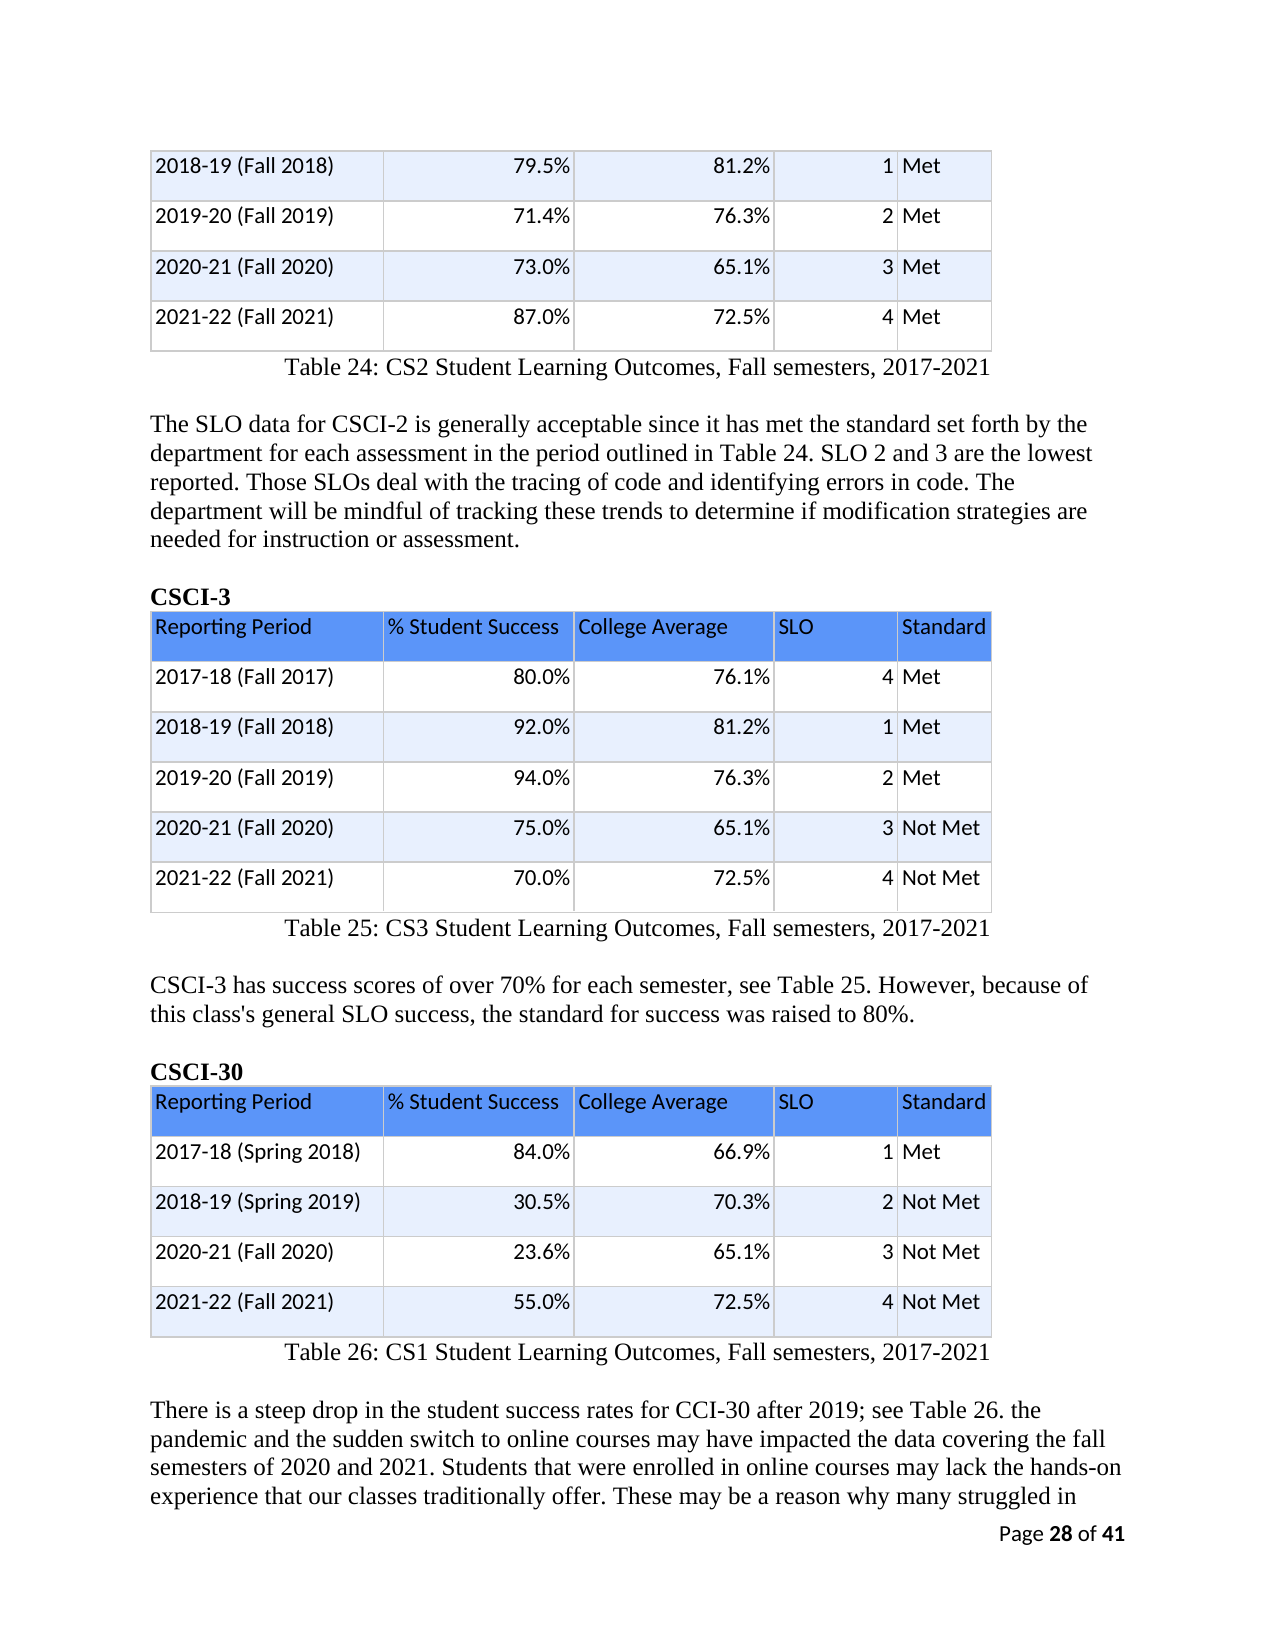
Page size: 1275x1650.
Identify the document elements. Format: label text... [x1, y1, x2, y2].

table_cell 2 [775, 763, 897, 811]
table_cell 65.1% [575, 813, 773, 861]
table_cell 2019-20 (Fall 2019) [152, 763, 383, 811]
table_cell 76.3% [575, 763, 773, 811]
table_cell 2017-18 (Fall 2017) [152, 662, 383, 711]
table_cell 2020-21 (Fall 2020) [152, 252, 383, 300]
table_cell 75.0% [384, 813, 573, 861]
table_cell 30.5% [384, 1187, 573, 1236]
table_header College Average [575, 612, 773, 661]
table_cell 4 [775, 1287, 897, 1336]
table_cell 71.4% [384, 202, 573, 250]
table_cell Met [898, 763, 991, 811]
text Table 26: CS1 Student Learning Outcomes, Fall semesters, 2017-2021 [150, 1337, 1125, 1366]
table_cell 4 [775, 863, 897, 911]
table_cell 70.0% [384, 863, 573, 911]
table_cell 65.1% [575, 252, 773, 300]
table_cell 2020-21 (Fall 2020) [152, 1237, 383, 1286]
table_header % Student Success [384, 612, 573, 661]
table_header College Average [575, 1087, 773, 1136]
table_cell Not Met [898, 813, 991, 861]
table_cell Not Met [898, 1187, 991, 1236]
table_cell 92.0% [384, 713, 573, 761]
table_cell 72.5% [575, 302, 773, 350]
table_cell 81.2% [575, 152, 773, 200]
table_cell 3 [775, 813, 897, 861]
table_cell Met [898, 713, 991, 761]
table_header % Student Success [384, 1087, 573, 1136]
table_cell 65.1% [575, 1237, 773, 1286]
table_cell Met [898, 152, 991, 200]
table_cell 2021-22 (Fall 2021) [152, 1287, 383, 1336]
table_cell 79.5% [384, 152, 573, 200]
table_cell Not Met [898, 1287, 991, 1336]
text CSCI-3 [150, 582, 1125, 611]
table_cell 76.3% [575, 202, 773, 250]
table_cell 23.6% [384, 1237, 573, 1286]
table_cell 81.2% [575, 713, 773, 761]
table_cell Not Met [898, 863, 991, 911]
text Table 24: CS2 Student Learning Outcomes, Fall semesters, 2017-2021 [150, 352, 1125, 381]
text CSCI-30 [150, 1057, 1125, 1085]
table_cell 2019-20 (Fall 2019) [152, 202, 383, 250]
table_cell 80.0% [384, 662, 573, 711]
table_cell Not Met [898, 1237, 991, 1286]
table_cell 70.3% [575, 1187, 773, 1236]
table_cell 72.5% [575, 863, 773, 911]
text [150, 1395, 1125, 1510]
table_cell 87.0% [384, 302, 573, 350]
table_header Reporting Period [152, 1087, 383, 1136]
table_cell Met [898, 252, 991, 300]
table_cell 1 [775, 1137, 897, 1186]
text Table 25: CS3 Student Learning Outcomes, Fall semesters, 2017-2021 [150, 913, 1125, 942]
table_header Reporting Period [152, 612, 383, 661]
text The SLO data for CSCI-2 is generally acceptable since it has met the standard set forth by the department for each assessment in the period outlined in Table 24. SLO 2 and 3 are the lowest reported. Those SLOs deal with the tracing of code and identifying errors in code. The department will be mindful of tracking these trends to determine if modification strategies are needed for instruction or assessment. [150, 409, 1125, 553]
table_cell 94.0% [384, 763, 573, 811]
table_cell 72.5% [575, 1287, 773, 1336]
table_cell Met [898, 1137, 991, 1186]
table_header Standard [898, 612, 991, 661]
table_cell 73.0% [384, 252, 573, 300]
table_cell Met [898, 202, 991, 250]
table_cell 2 [775, 202, 897, 250]
table_cell Met [898, 662, 991, 711]
table_cell 84.0% [384, 1137, 573, 1186]
table_cell 2 [775, 1187, 897, 1236]
table_header Standard [898, 1087, 991, 1136]
table_cell 2018-19 (Spring 2019) [152, 1187, 383, 1236]
table_cell 1 [775, 713, 897, 761]
table_cell 2021-22 (Fall 2021) [152, 302, 383, 350]
table_cell Met [898, 302, 991, 350]
table_cell 3 [775, 252, 897, 300]
table_header SLO [775, 1087, 897, 1136]
table_cell 4 [775, 662, 897, 711]
table_cell 2021-22 (Fall 2021) [152, 863, 383, 911]
table_cell 1 [775, 152, 897, 200]
text CSCI-3 has success scores of over 70% for each semester, see Table 25. However, because of this class's general SLO success, the standard for success was raised to 80%. [150, 970, 1125, 1028]
table_cell 76.1% [575, 662, 773, 711]
table_cell 2018-19 (Fall 2018) [152, 152, 383, 200]
table_cell 4 [775, 302, 897, 350]
table_cell 3 [775, 1237, 897, 1286]
table_cell 55.0% [384, 1287, 573, 1336]
table_cell 2017-18 (Spring 2018) [152, 1137, 383, 1186]
table_cell 66.9% [575, 1137, 773, 1186]
table_cell 2018-19 (Fall 2018) [152, 713, 383, 761]
table_cell 2020-21 (Fall 2020) [152, 813, 383, 861]
table_header SLO [775, 612, 897, 661]
